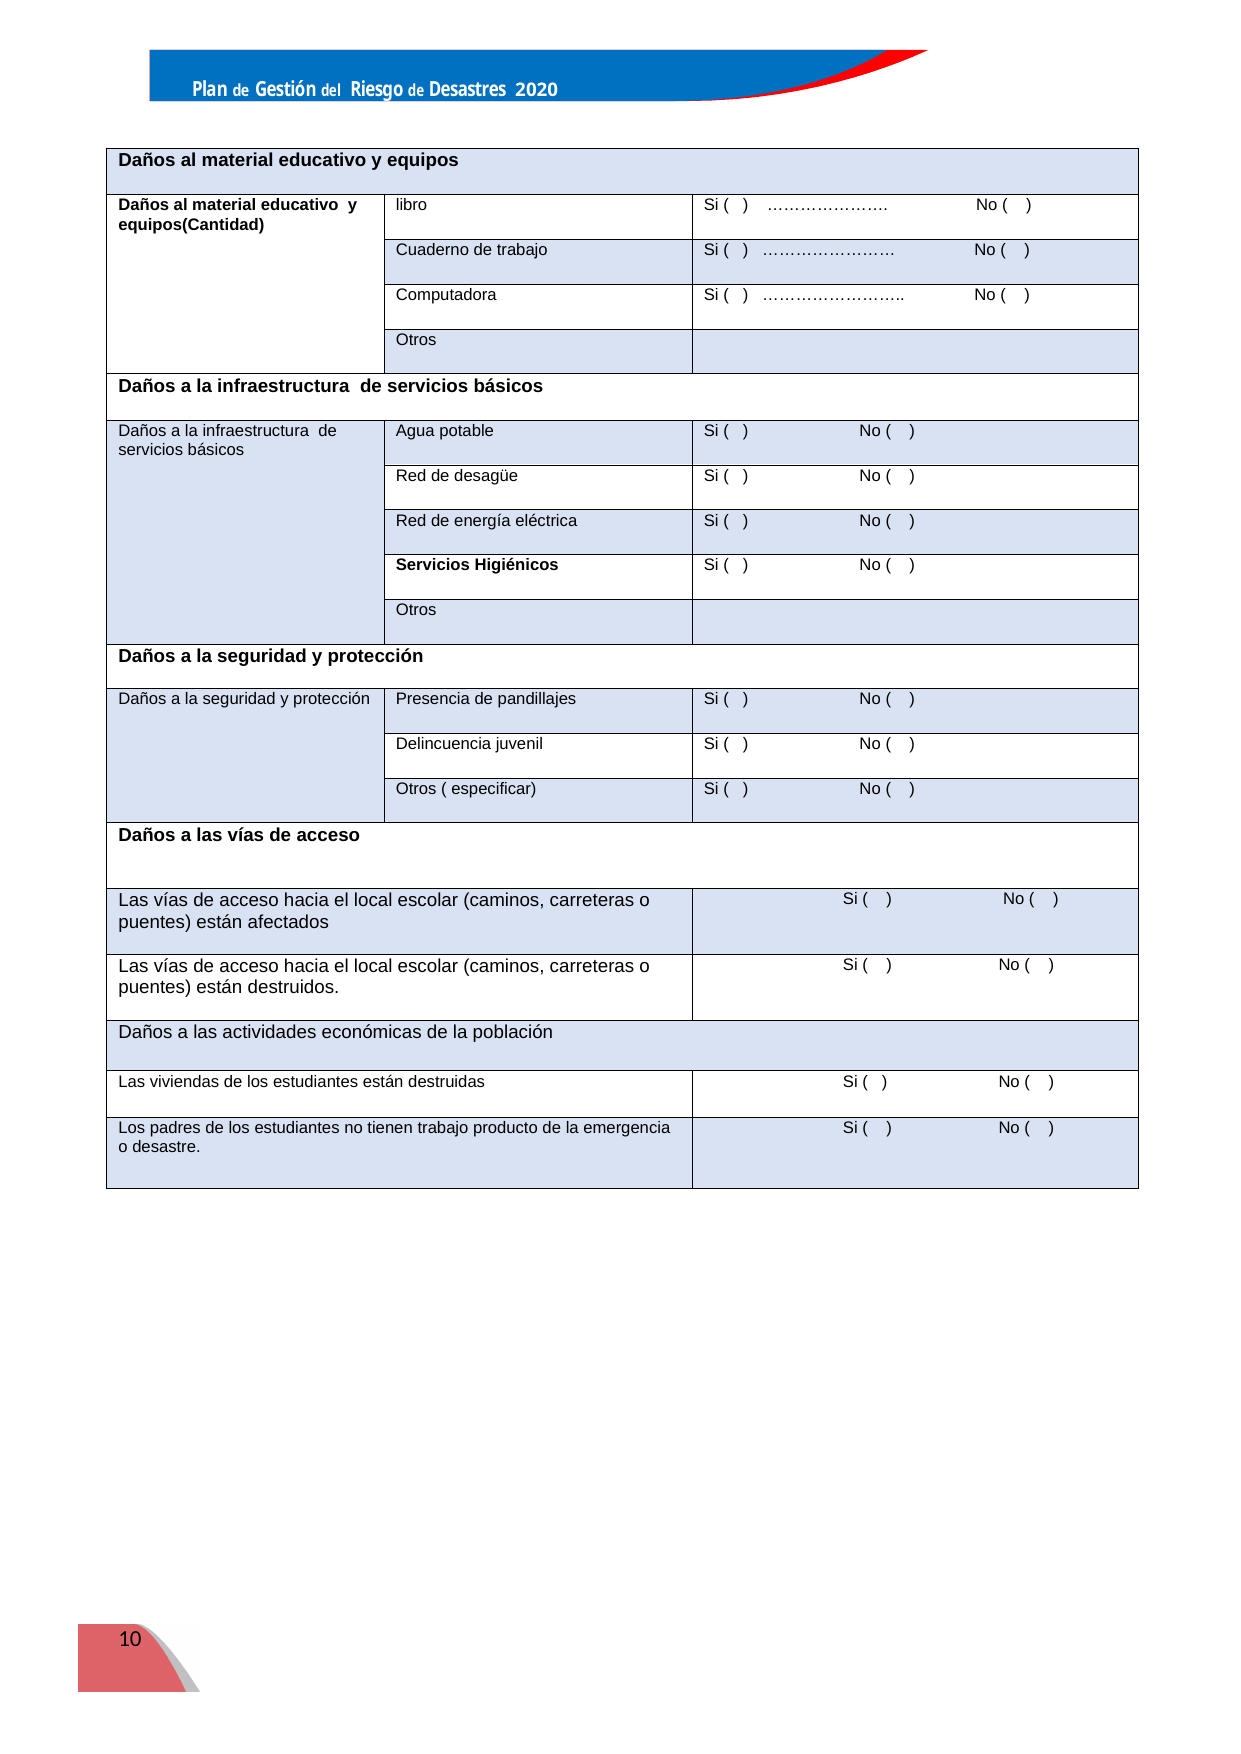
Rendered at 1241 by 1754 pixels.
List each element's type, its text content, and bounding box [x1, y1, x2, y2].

table_cell Los padres de los estudiantes no tienen trabajo producto de la emergencia o desastre. [107, 1118, 692, 1188]
table_cell Si ( ) No ( ) [693, 510, 1138, 554]
table_cell Si ( ) No ( ) [693, 466, 1138, 509]
table_cell Otros [385, 600, 692, 644]
table_cell Si ( ) No ( ) [693, 421, 1138, 464]
table_cell Red de desagüe [385, 466, 692, 509]
table_cell Daños a la infraestructura de servicios básicos [107, 374, 1138, 420]
table_cell Las vías de acceso hacia el local escolar (caminos, carreteras o puentes) están afectados [107, 889, 692, 954]
table_cell Daños a la infraestructura de servicios básicos [107, 421, 384, 644]
table_cell Cuaderno de trabajo [385, 240, 692, 284]
table_cell Presencia de pandillajes [385, 689, 692, 733]
table_cell Si ( ) No ( ) [693, 734, 1138, 777]
table_cell Si ( ) No ( ) [693, 689, 1138, 733]
table_cell Daños al material educativo y equipos [107, 149, 1138, 194]
table_cell [693, 600, 1138, 644]
table_cell Otros [385, 330, 692, 373]
table_cell Si ( ) No ( ) [693, 889, 1138, 954]
table_cell Las viviendas de los estudiantes están destruidas [107, 1071, 692, 1117]
table_cell Otros ( especificar) [385, 779, 692, 822]
table_cell [693, 330, 1138, 373]
table_cell Daños al material educativo y equipos(Cantidad) [107, 195, 384, 373]
table_cell Si ( ) No ( ) [693, 955, 1138, 1019]
table_cell libro [385, 195, 692, 239]
table_cell Daños a las actividades económicas de la población [107, 1021, 1138, 1070]
table_cell Si ( ) …………………… No ( ) [693, 240, 1138, 284]
table_cell Si ( ) No ( ) [693, 779, 1138, 822]
table_cell Servicios Higiénicos [385, 555, 692, 599]
table_cell Si ( ) No ( ) [693, 1118, 1138, 1188]
table_cell Computadora [385, 285, 692, 328]
table_cell Si ( ) No ( ) [693, 1071, 1138, 1117]
table_cell Daños a la seguridad y protección [107, 645, 1138, 688]
table_cell Si ( ) No ( ) [693, 555, 1138, 599]
table_cell Delincuencia juvenil [385, 734, 692, 777]
table_cell Agua potable [385, 421, 692, 464]
table_cell Si ( ) …………………. No ( ) [693, 195, 1138, 239]
table_cell Si ( ) …………………….. No ( ) [693, 285, 1138, 328]
table_cell Las vías de acceso hacia el local escolar (caminos, carreteras o puentes) están destruidos. [107, 955, 692, 1019]
table_cell Red de energía eléctrica [385, 510, 692, 554]
table_cell Daños a la seguridad y protección [107, 689, 384, 822]
table_cell Daños a las vías de acceso [107, 823, 1138, 888]
